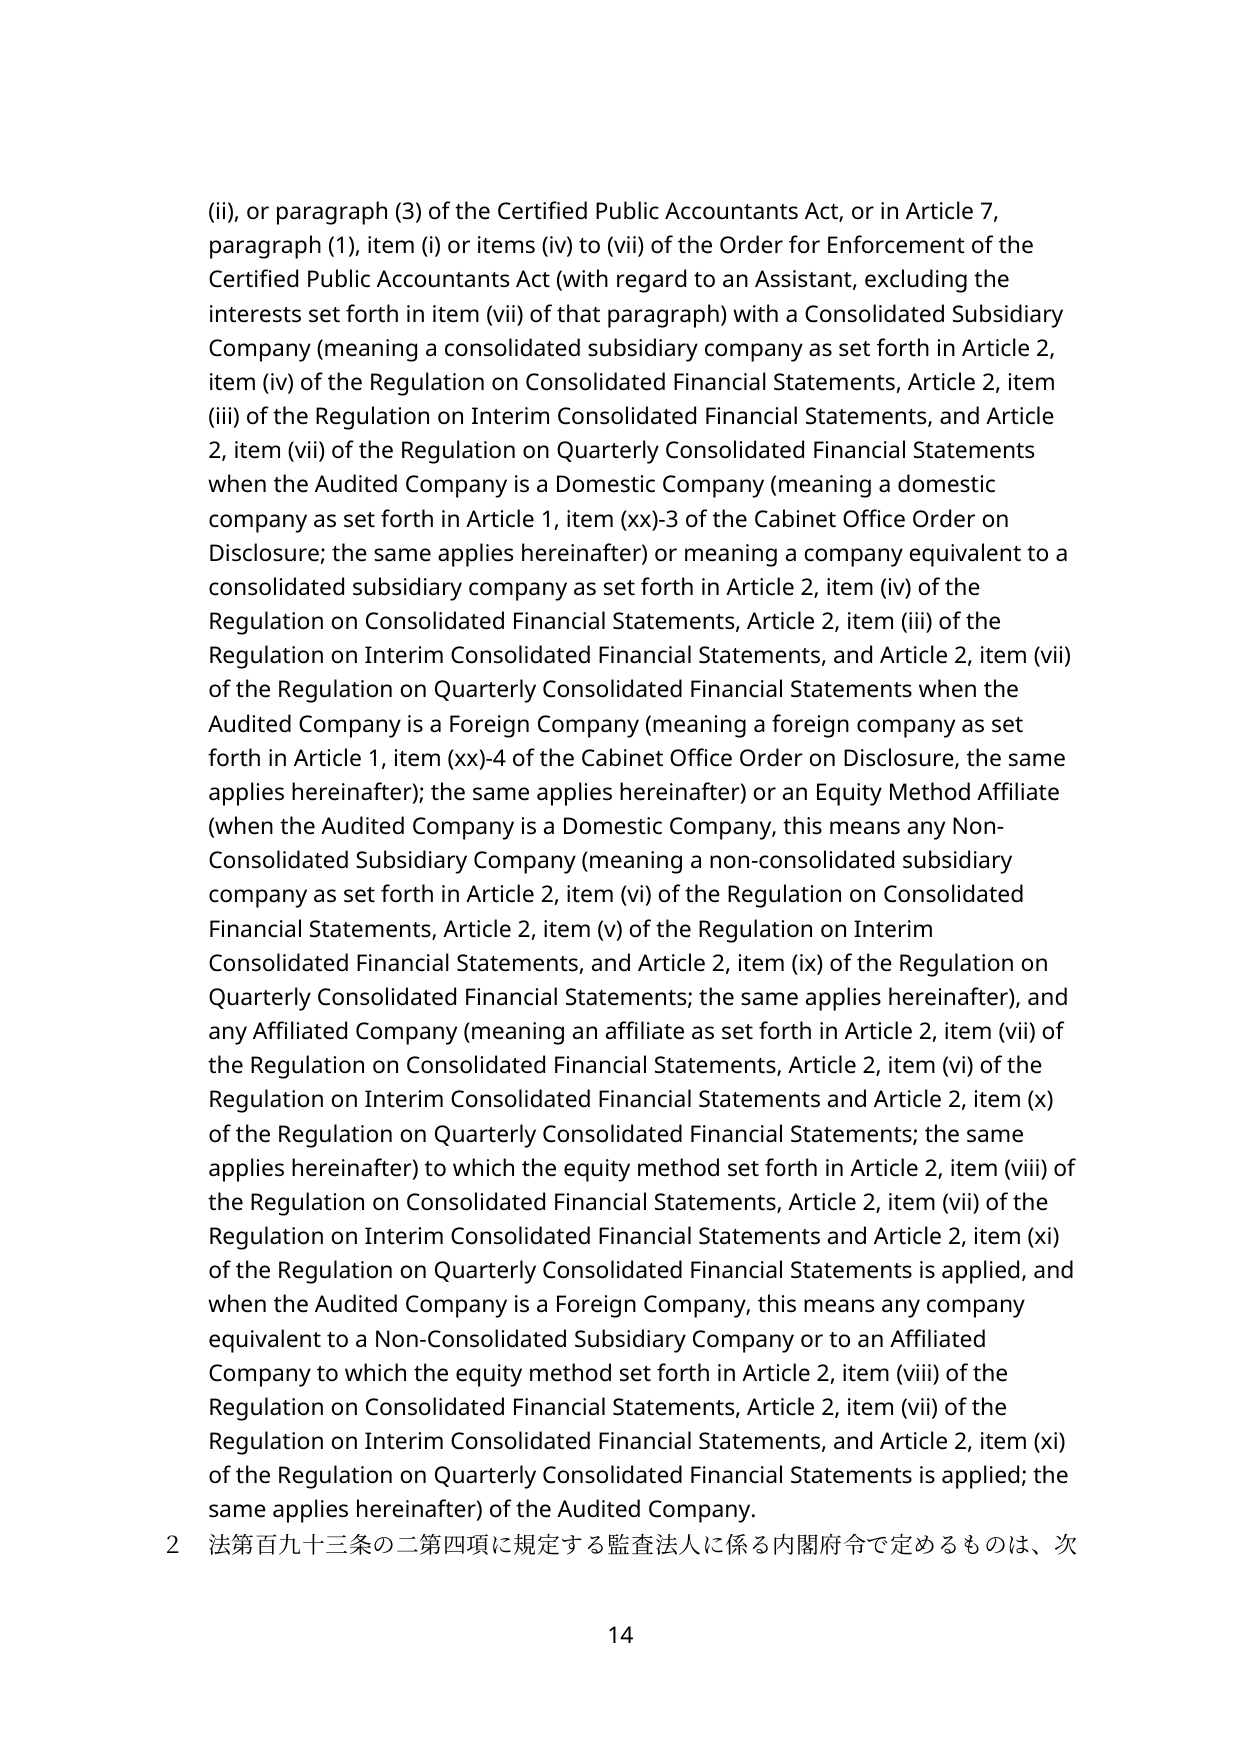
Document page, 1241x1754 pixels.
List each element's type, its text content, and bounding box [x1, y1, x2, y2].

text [161, 1526, 1079, 1560]
